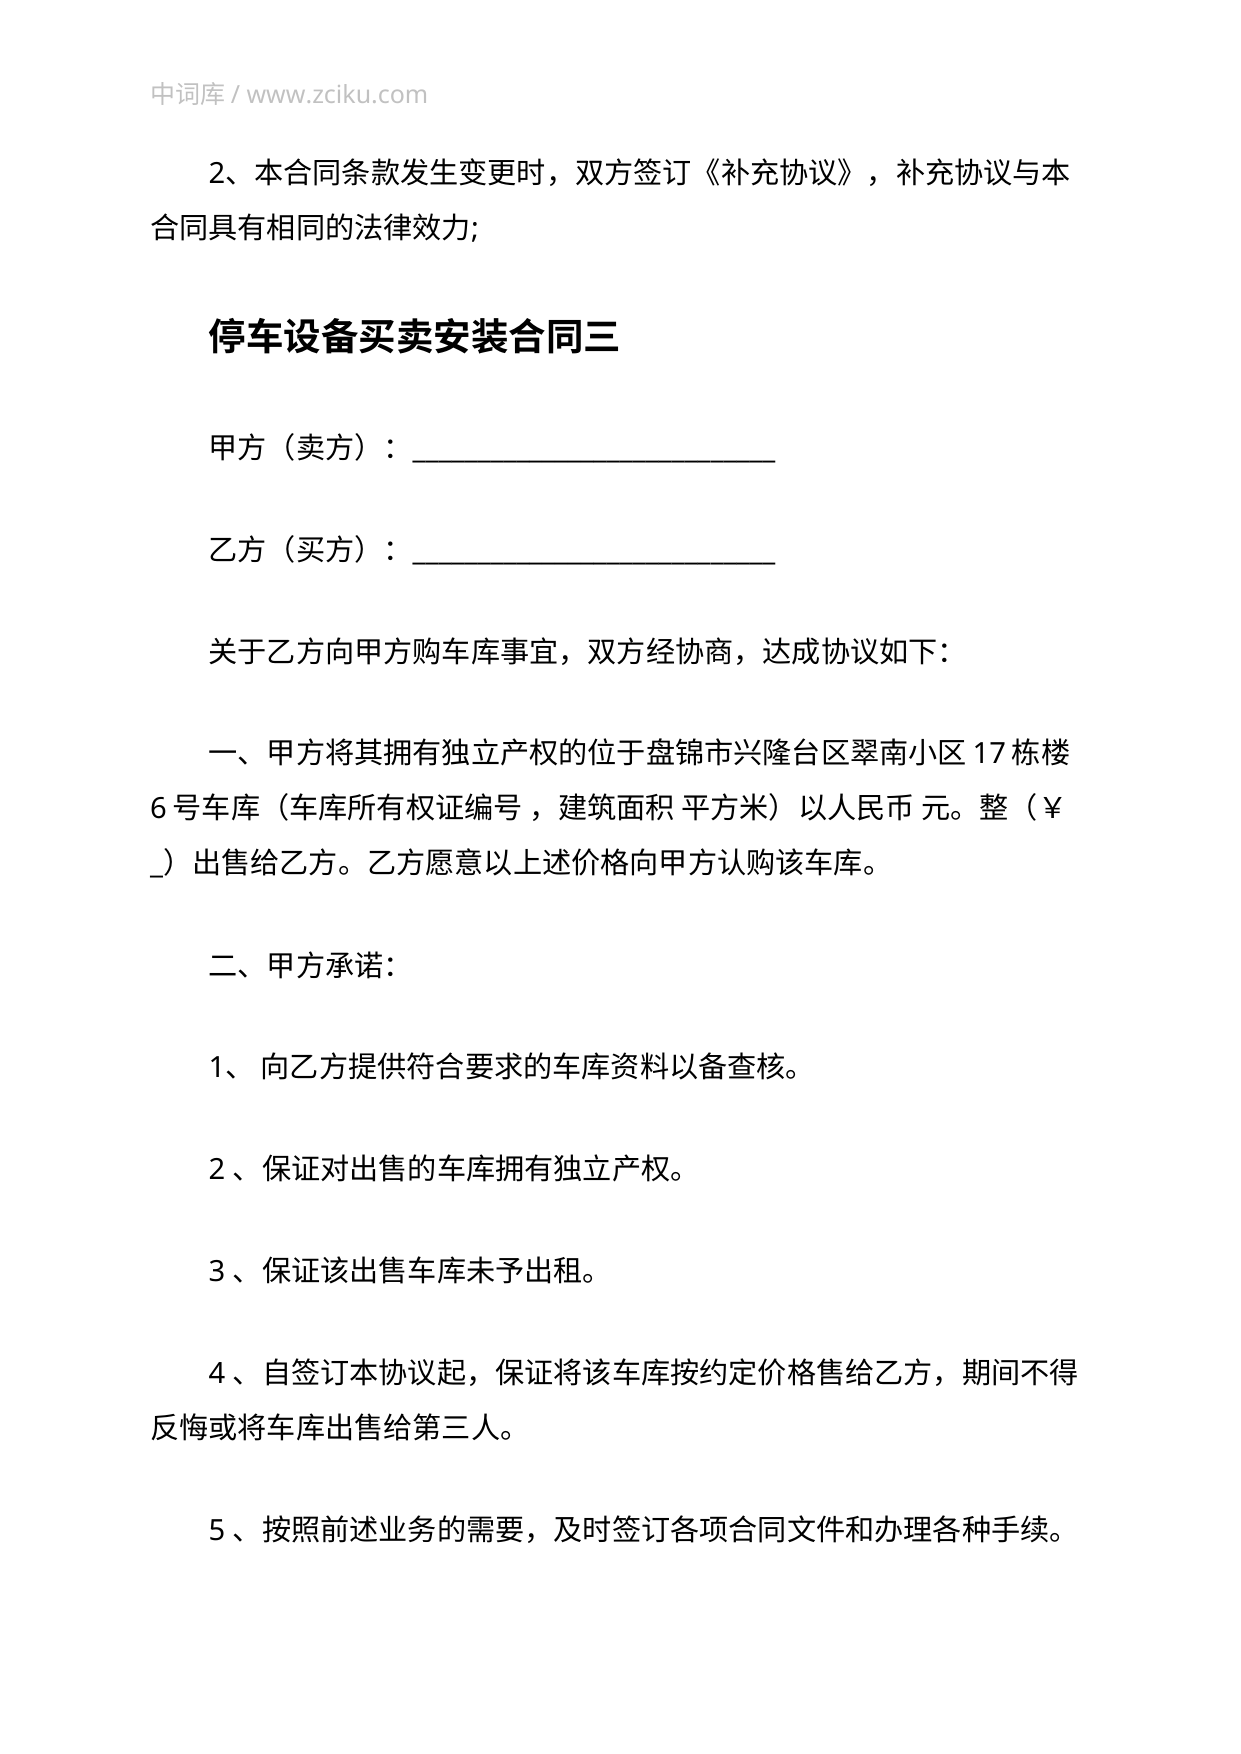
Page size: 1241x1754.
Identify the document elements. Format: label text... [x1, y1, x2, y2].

text 二、甲方承诺： [150, 942, 1090, 984]
text 停车设备买卖安装合同三 [150, 307, 1090, 361]
text 3 、保证该出售车库未予出租。 [150, 1248, 1090, 1290]
text 甲方（卖方）：____________________________ [150, 424, 1090, 467]
text 1、 向乙方提供符合要求的车库资料以备查核。 [150, 1044, 1090, 1086]
text 2、本合同条款发生变更时，双方签订《补充协议》，补充协议与本合同具有相同的法律效力; [150, 150, 1090, 247]
text 4 、自签订本协议起，保证将该车库按约定价格售给乙方，期间不得反悔或将车库出售给第三人。 [150, 1350, 1090, 1447]
text 2 、保证对出售的车库拥有独立产权。 [150, 1146, 1090, 1188]
text 5 、按照前述业务的需要，及时签订各项合同文件和办理各种手续。 [150, 1507, 1090, 1549]
text 一、甲方将其拥有独立产权的位于盘锦市兴隆台区翠南小区17栋楼6号车库（车库所有权证编号 ，建筑面积 平方米）以人民币 元。整（￥ _）出售给乙方。乙方愿意以上述价格向甲方认购该车库。 [150, 730, 1090, 882]
text 乙方（买方）：____________________________ [150, 526, 1090, 569]
text 关于乙方向甲方购车库事宜，双方经协商，达成协议如下： [150, 628, 1090, 671]
